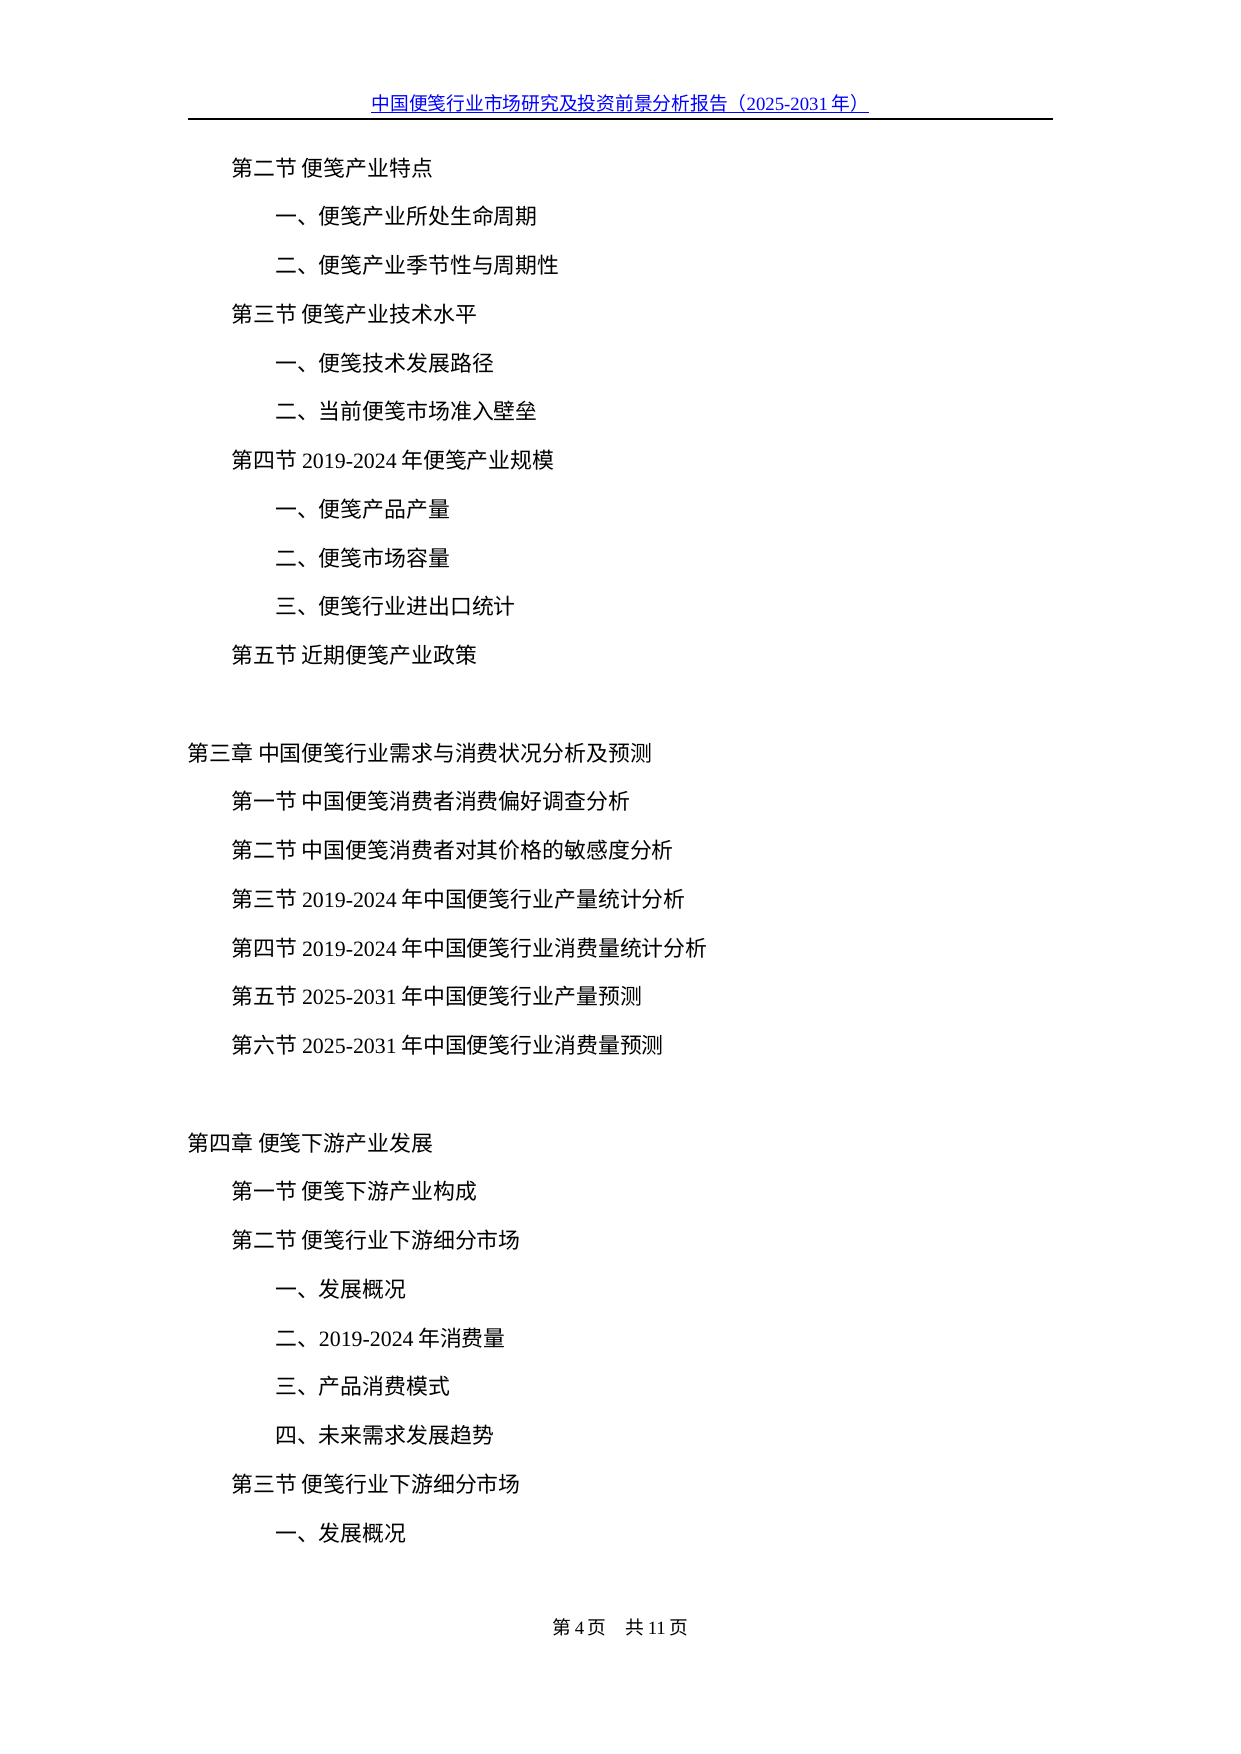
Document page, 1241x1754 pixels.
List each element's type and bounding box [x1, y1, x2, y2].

text [187, 150, 1053, 1548]
